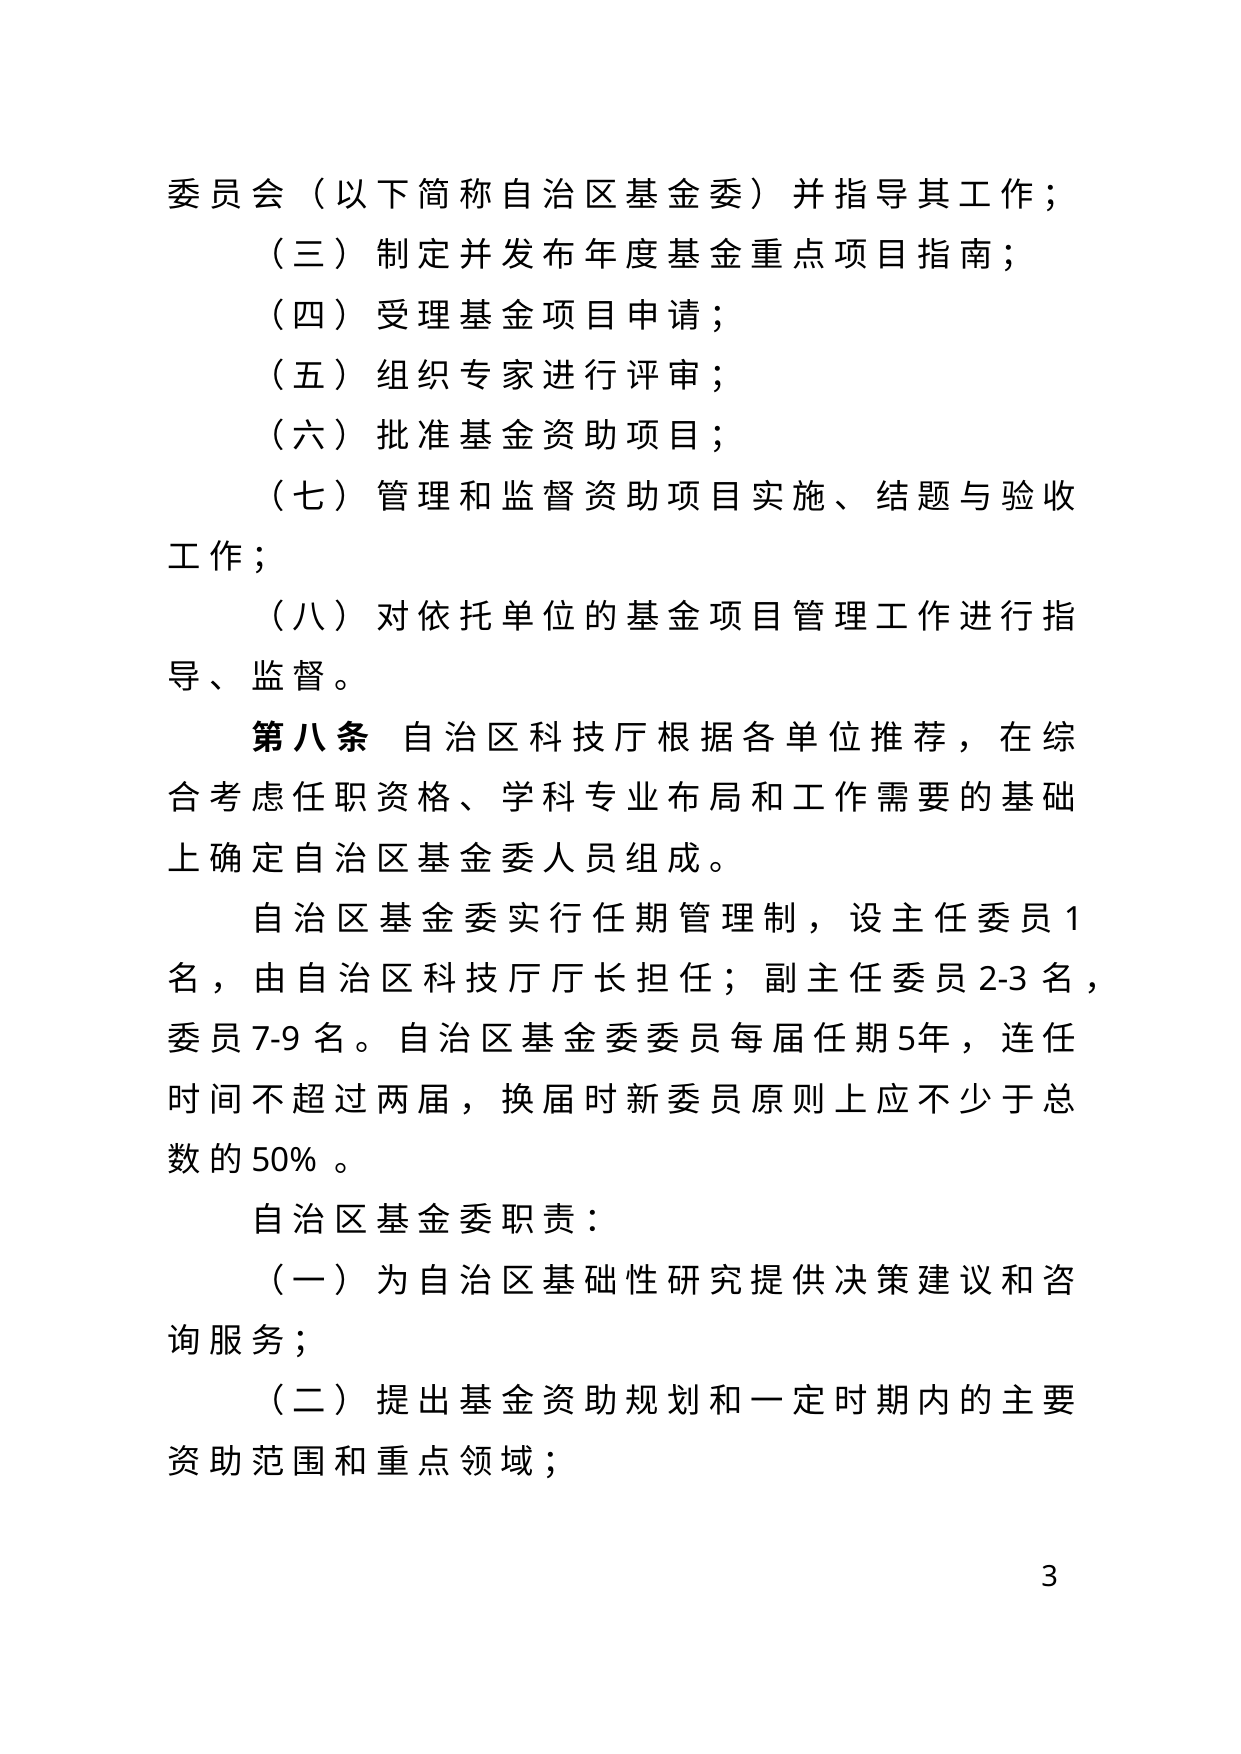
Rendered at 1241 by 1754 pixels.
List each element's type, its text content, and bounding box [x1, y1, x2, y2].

text （五）组织专家进行评审； [168, 343, 1084, 403]
text （六）批准基金资助项目； [168, 403, 1084, 463]
text （一）为自治区基础性研究提供决策建议和咨询服务； [168, 1247, 1084, 1368]
text （二）提出基金资助规划和一定时期内的主要资助范围和重点领域； [168, 1368, 1084, 1489]
text （四）受理基金项目申请； [168, 282, 1084, 343]
text （八）对依托单位的基金项目管理工作进行指导、监督。 [168, 584, 1084, 704]
text 自治区基金委实行任期管理制，设主任委员1名，由自治区科技厅厅长担任；副主任委员2-3名，委员7-9名。自治区基金委委员每届任期5年，连任时间不超过两届，换届时新委员原则上应不少于总数的50%。 [168, 886, 1084, 1187]
text 自治区基金委职责： [168, 1187, 1084, 1247]
text 第八条 自治区科技厅根据各单位推荐，在综合考虑任职资格、学科专业布局和工作需要的基础上确定自治区基金委人员组成。 [168, 704, 1084, 886]
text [168, 162, 1084, 222]
text （三）制定并发布年度基金重点项目指南； [168, 222, 1084, 282]
text （七）管理和监督资助项目实施、结题与验收工作； [168, 463, 1084, 584]
